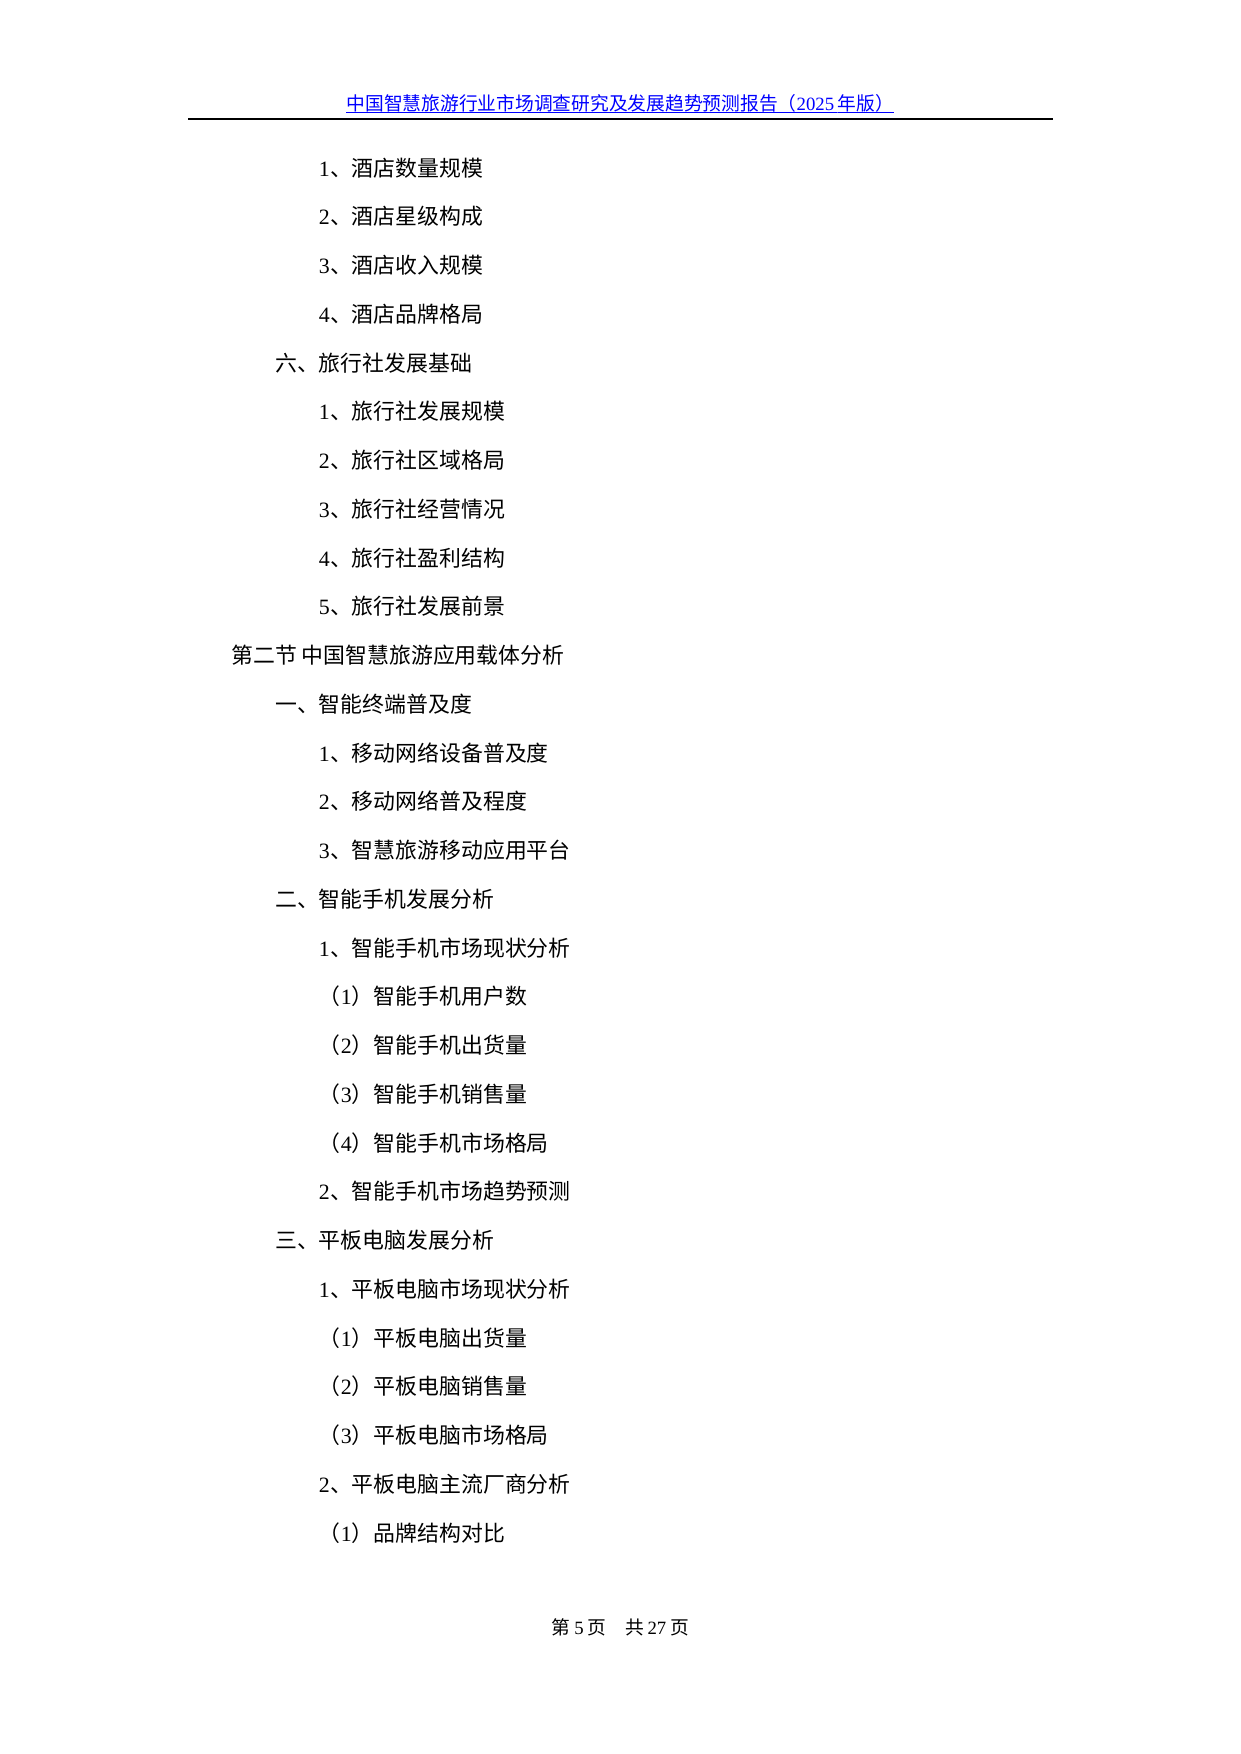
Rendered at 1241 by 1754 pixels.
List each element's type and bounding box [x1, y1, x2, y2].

text [187, 150, 1053, 1548]
